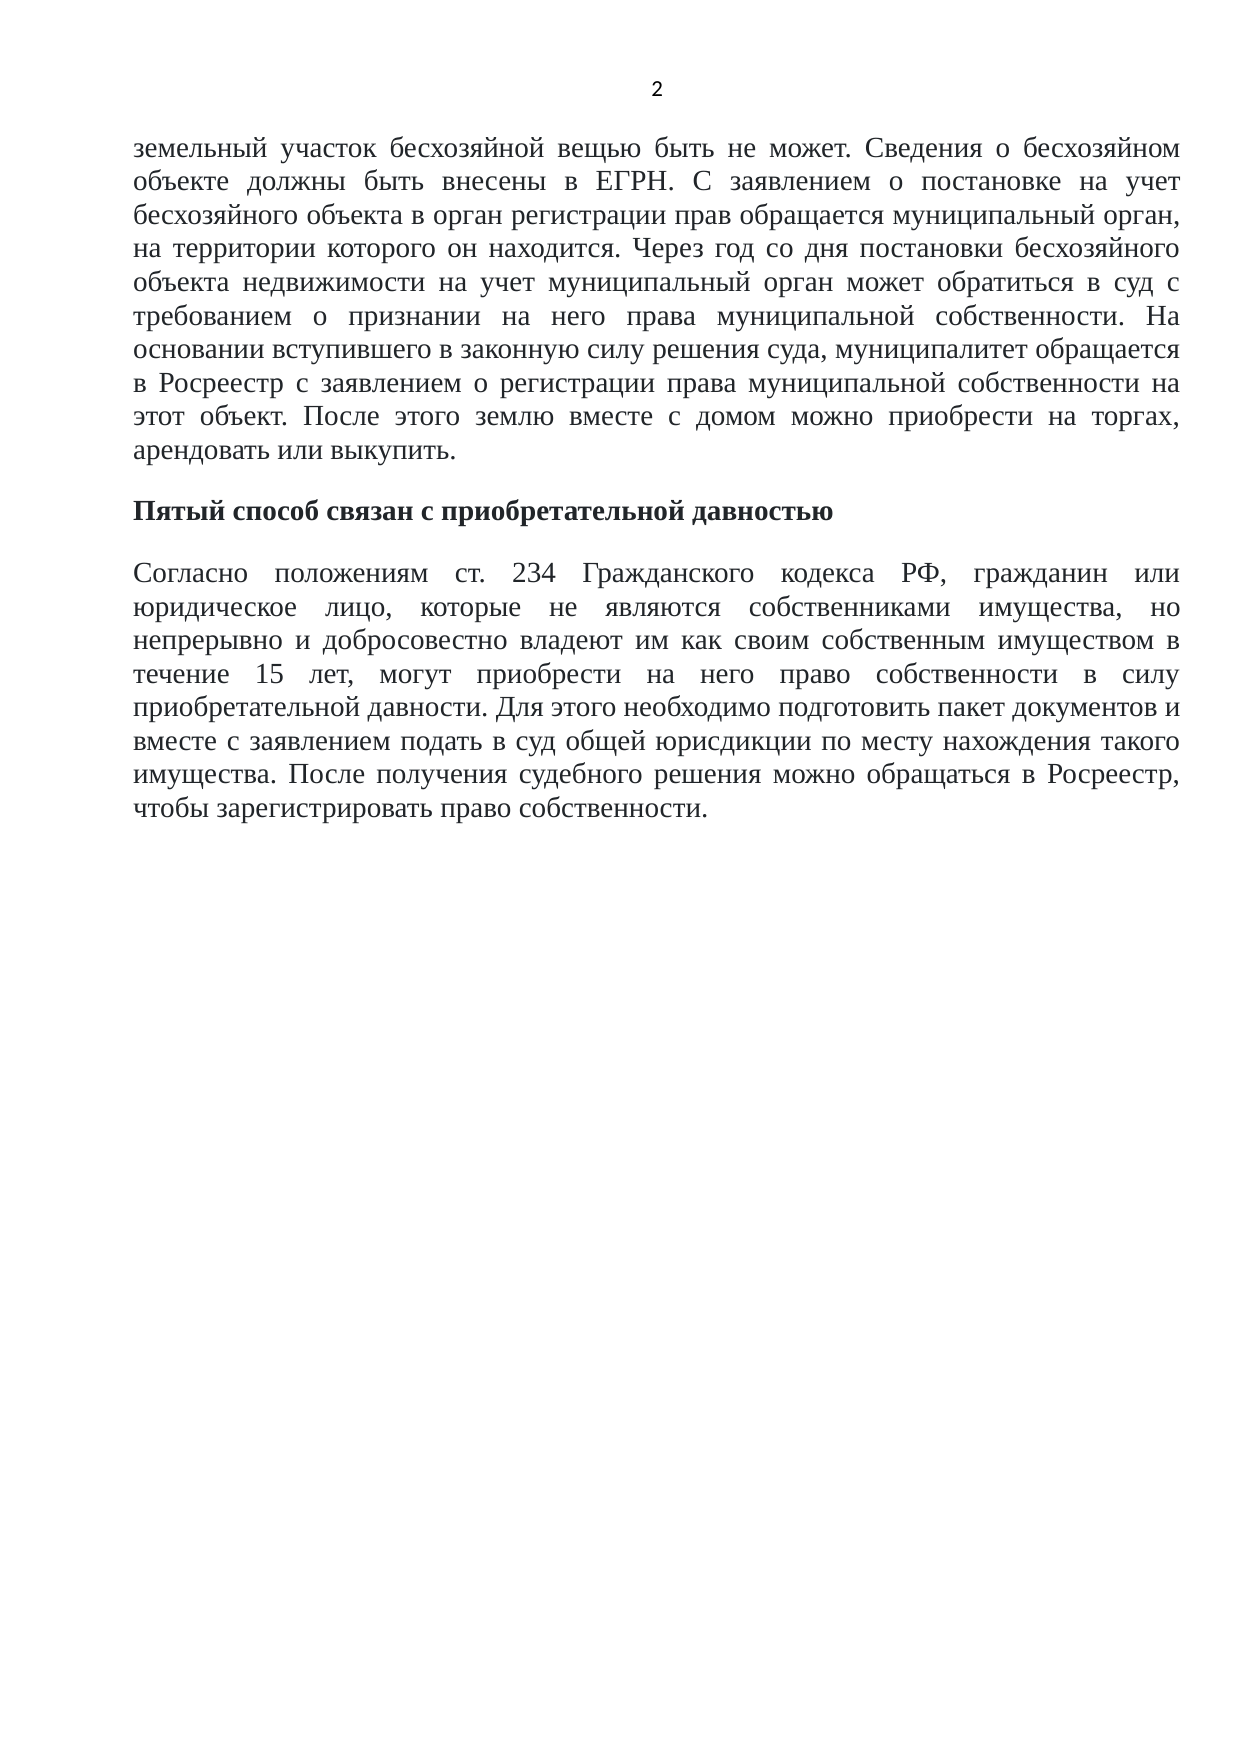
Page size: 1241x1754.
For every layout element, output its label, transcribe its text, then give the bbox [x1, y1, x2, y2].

text Согласно положениям ст. 234 Гражданского кодекса РФ, гражданин или юридическое лицо, которые не являются собственниками имущества, но непрерывно и добросовестно владеют им как своим собственным имуществом в течение 15 лет, могут приобрести на него право собственности в силу приобретательной давности. Для этого необходимо подготовить пакет документов и вместе с заявлением подать в суд общей юрисдикции по месту нахождения такого имущества. После получения судебного решения можно обращаться в Росреестр, чтобы зарегистрировать право собственности. [133, 555, 1181, 823]
text Пятый способ связан с приобретательной давностью [133, 493, 1181, 527]
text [133, 130, 1181, 465]
